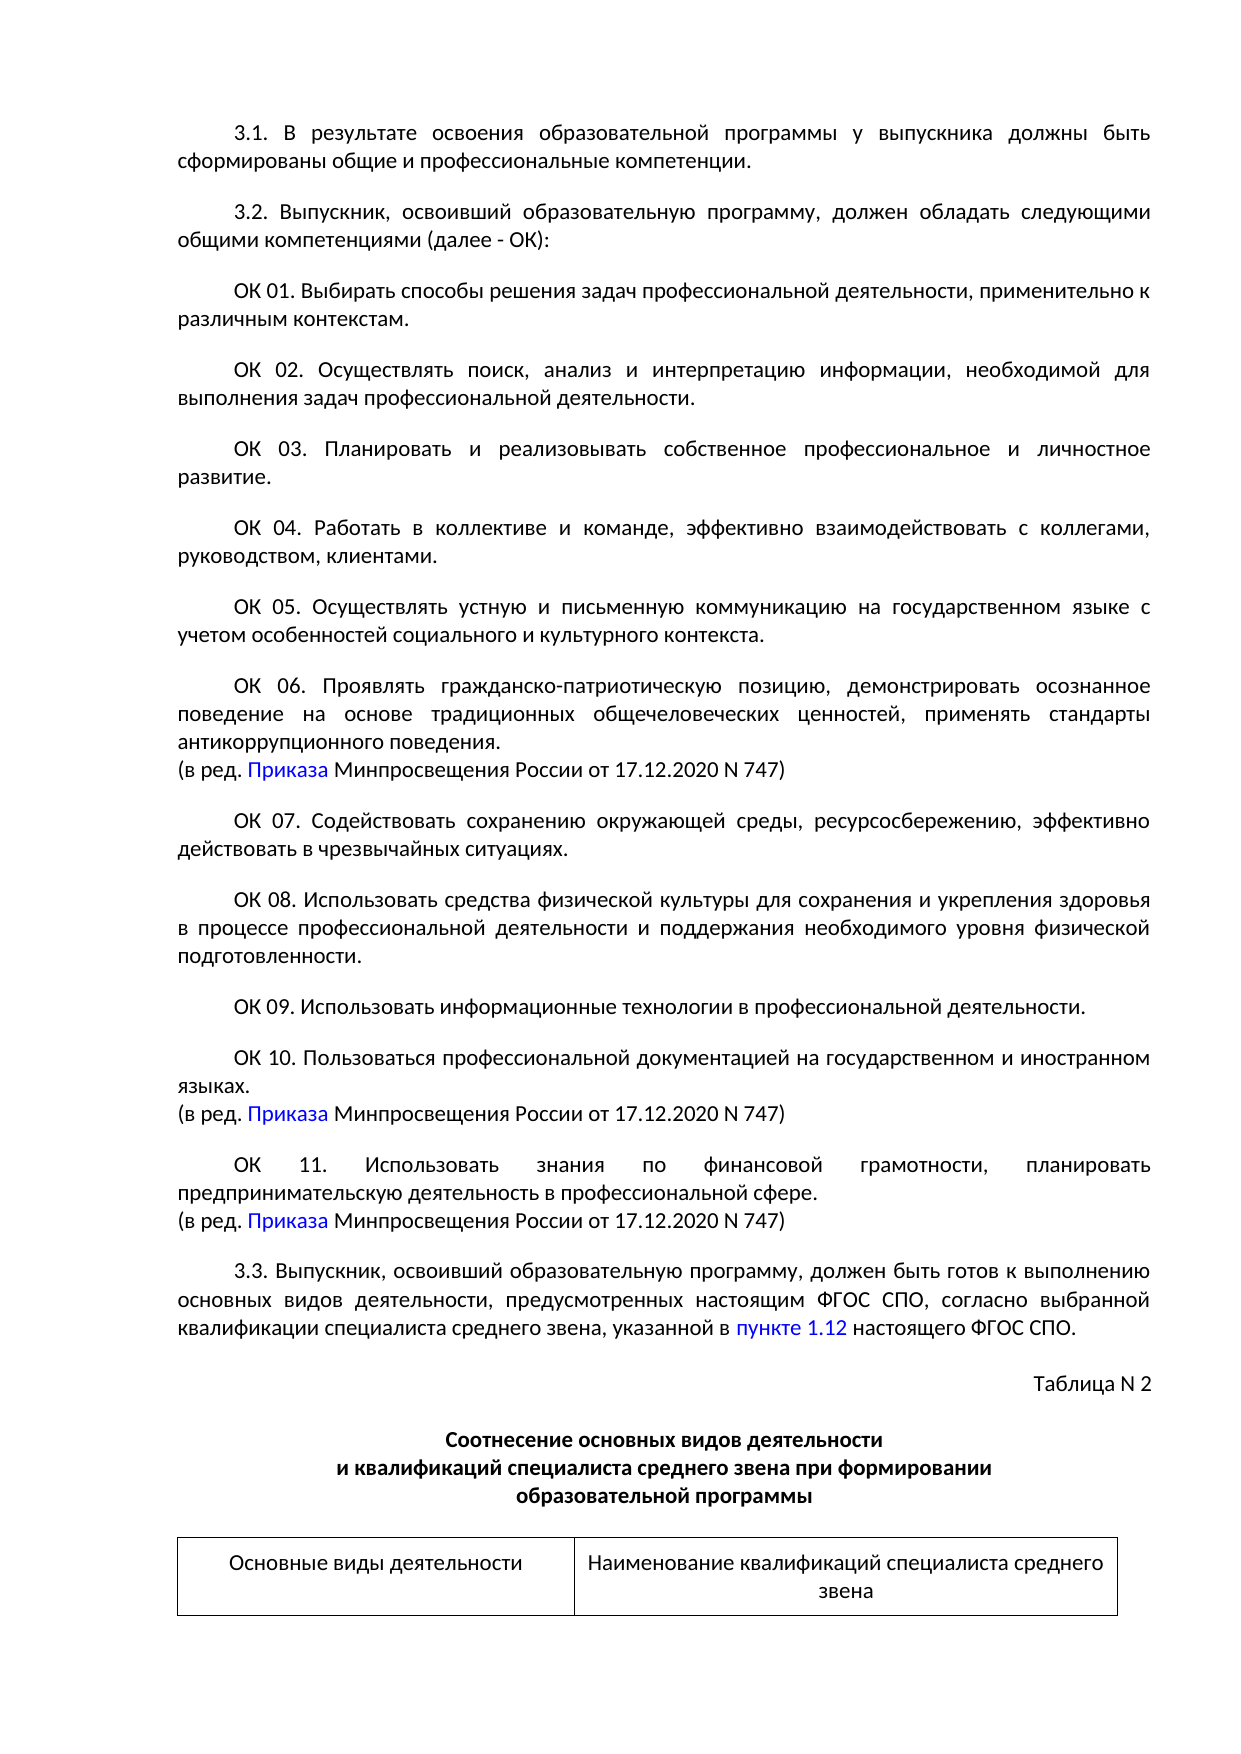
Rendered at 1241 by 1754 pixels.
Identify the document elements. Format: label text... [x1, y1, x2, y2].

title образовательной программы [177, 1481, 1152, 1509]
text ОК 03. Планировать и реализовывать собственное профессиональное и личностное развитие. [177, 434, 1152, 490]
text 3.2. Выпускник, освоивший образовательную программу, должен обладать следующими общими компетенциями (далее - ОК): [177, 197, 1152, 253]
text (в ред. Приказа Минпросвещения России от 17.12.2020 N 747) [177, 1206, 1152, 1234]
text (в ред. Приказа Минпросвещения России от 17.12.2020 N 747) [177, 1099, 1152, 1127]
text ОК 10. Пользоваться профессиональной документацией на государственном и иностранном языках. [177, 1043, 1152, 1099]
text Таблица N 2 [177, 1369, 1152, 1397]
title и квалификаций специалиста среднего звена при формировании [177, 1453, 1152, 1481]
text ОК 01. Выбирать способы решения задач профессиональной деятельности, применительно к различным контекстам. [177, 276, 1152, 332]
table_header Основные виды деятельности [178, 1538, 574, 1615]
text 3.1. В результате освоения образовательной программы у выпускника должны быть сформированы общие и профессиональные компетенции. [177, 118, 1152, 174]
text 3.3. Выпускник, освоивший образовательную программу, должен быть готов к выполнению основных видов деятельности, предусмотренных настоящим ФГОС СПО, согласно выбранной квалификации специалиста среднего звена, указанной в пункте 1.12 настоящего ФГОС СПО. [177, 1257, 1152, 1341]
text ОК 11. Использовать знания по финансовой грамотности, планировать предпринимательскую деятельность в профессиональной сфере. [177, 1150, 1152, 1206]
text ОК 07. Содействовать сохранению окружающей среды, ресурсосбережению, эффективно действовать в чрезвычайных ситуациях. [177, 806, 1152, 862]
text ОК 05. Осуществлять устную и письменную коммуникацию на государственном языке с учетом особенностей социального и культурного контекста. [177, 592, 1152, 648]
table_header Наименование квалификаций специалиста среднего звена [575, 1538, 1117, 1615]
text (в ред. Приказа Минпросвещения России от 17.12.2020 N 747) [177, 755, 1152, 783]
text ОК 04. Работать в коллективе и команде, эффективно взаимодействовать с коллегами, руководством, клиентами. [177, 513, 1152, 569]
text ОК 02. Осуществлять поиск, анализ и интерпретацию информации, необходимой для выполнения задач профессиональной деятельности. [177, 355, 1152, 411]
title Соотнесение основных видов деятельности [177, 1425, 1152, 1453]
text ОК 06. Проявлять гражданско-патриотическую позицию, демонстрировать осознанное поведение на основе традиционных общечеловеческих ценностей, применять стандарты антикоррупционного поведения. [177, 671, 1152, 755]
text ОК 09. Использовать информационные технологии в профессиональной деятельности. [177, 992, 1152, 1020]
text ОК 08. Использовать средства физической культуры для сохранения и укрепления здоровья в процессе профессиональной деятельности и поддержания необходимого уровня физической подготовленности. [177, 885, 1152, 969]
